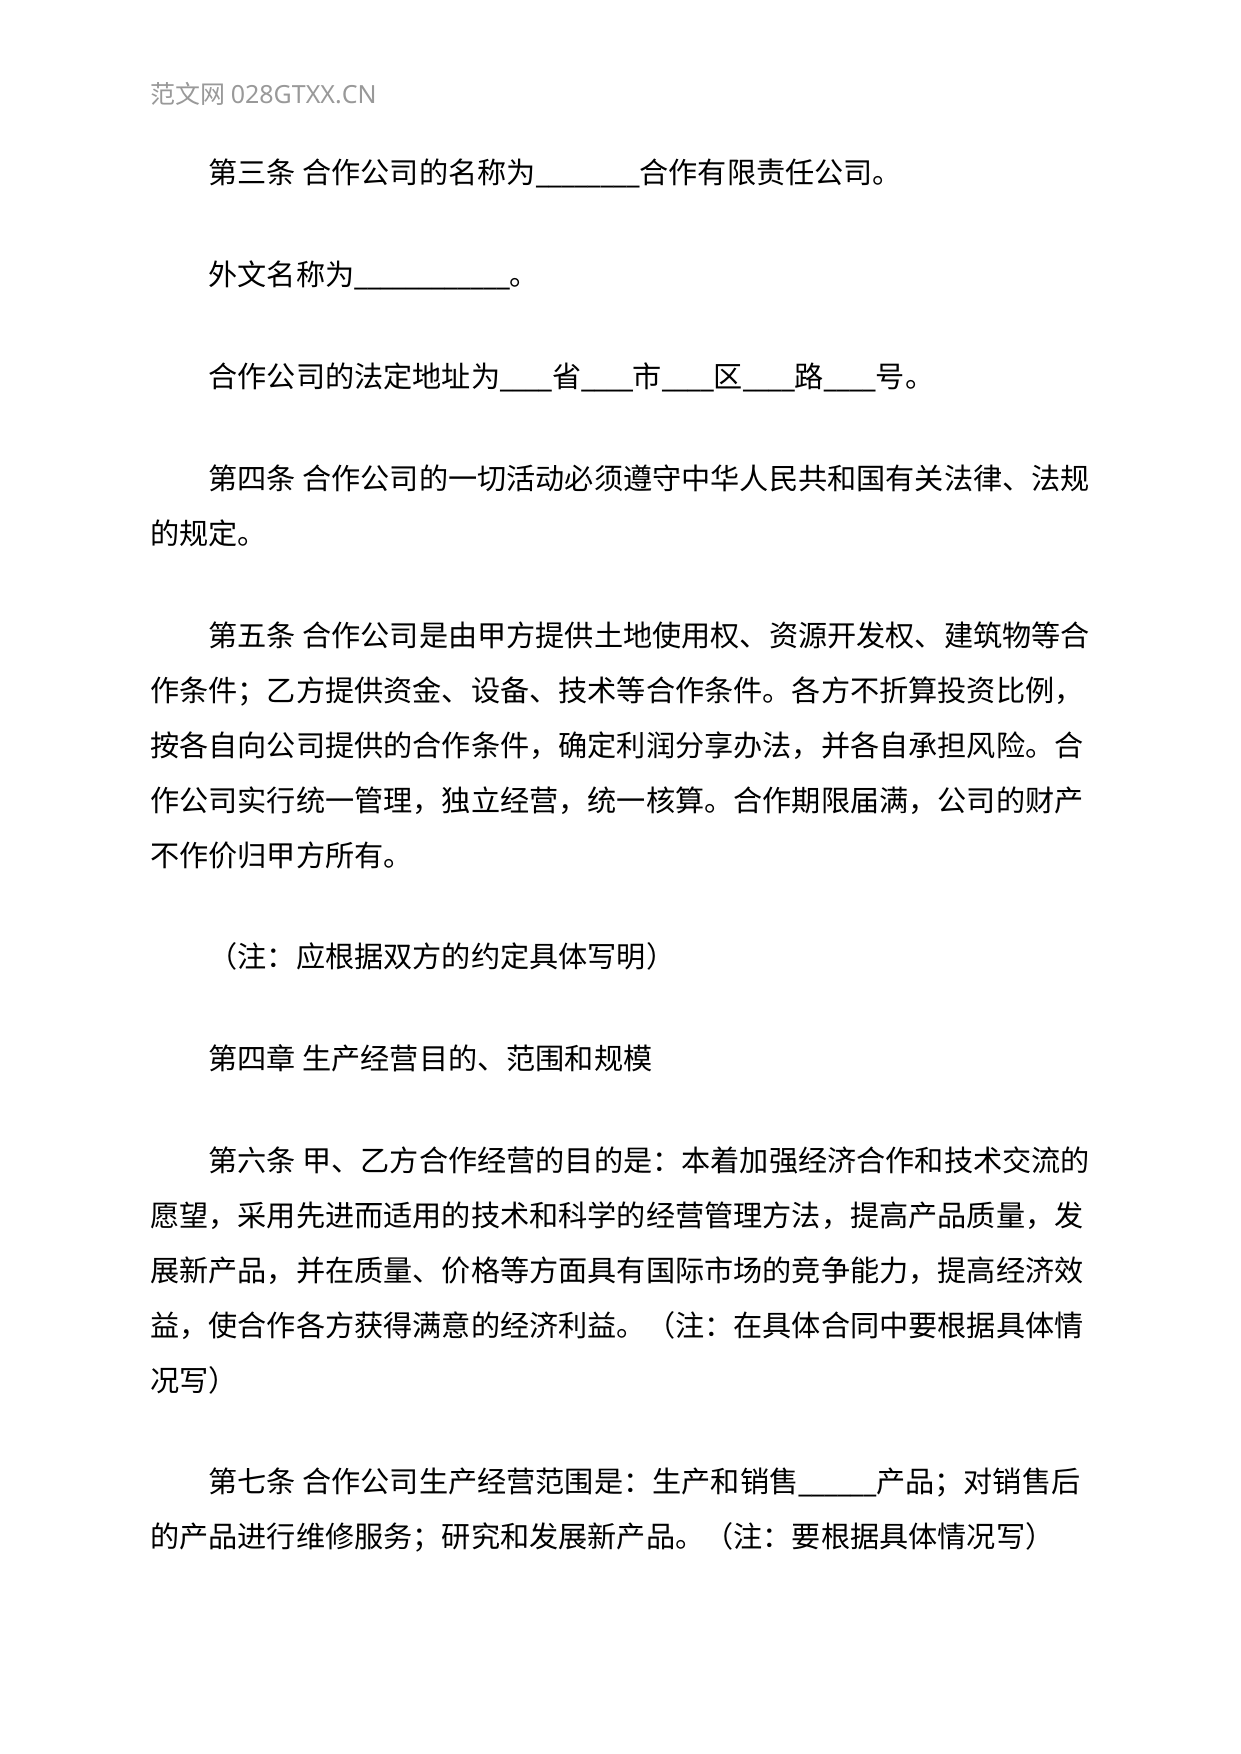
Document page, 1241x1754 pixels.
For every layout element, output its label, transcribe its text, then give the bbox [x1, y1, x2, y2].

text 第六条 甲、乙方合作经营的目的是：本着加强经济合作和技术交流的愿望，采用先进而适用的技术和科学的经营管理方法，提高产品质量，发展新产品，并在质量、价格等方面具有国际市场的竞争能力，提高经济效益，使合作各方获得满意的经济利益。（注：在具体合同中要根据具体情况写） [150, 1137, 1090, 1399]
text 合作公司的法定地址为____省____市____区____路____号。 [150, 354, 1090, 396]
text （注：应根据双方的约定具体写明） [150, 934, 1090, 976]
text 第七条 合作公司生产经营范围是：生产和销售______产品；对销售后的产品进行维修服务；研究和发展新产品。（注：要根据具体情况写） [150, 1459, 1090, 1556]
text 外文名称为____________。 [150, 252, 1090, 294]
text 第五条 合作公司是由甲方提供土地使用权、资源开发权、建筑物等合作条件；乙方提供资金、设备、技术等合作条件。各方不折算投资比例，按各自向公司提供的合作条件，确定利润分享办法，并各自承担风险。合作公司实行统一管理，独立经营，统一核算。合作期限届满，公司的财产不作价归甲方所有。 [150, 613, 1090, 874]
text 第三条 合作公司的名称为________合作有限责任公司。 [150, 150, 1090, 192]
text 第四条 合作公司的一切活动必须遵守中华人民共和国有关法律、法规的规定。 [150, 456, 1090, 553]
text 第四章 生产经营目的、范围和规模 [150, 1036, 1090, 1078]
